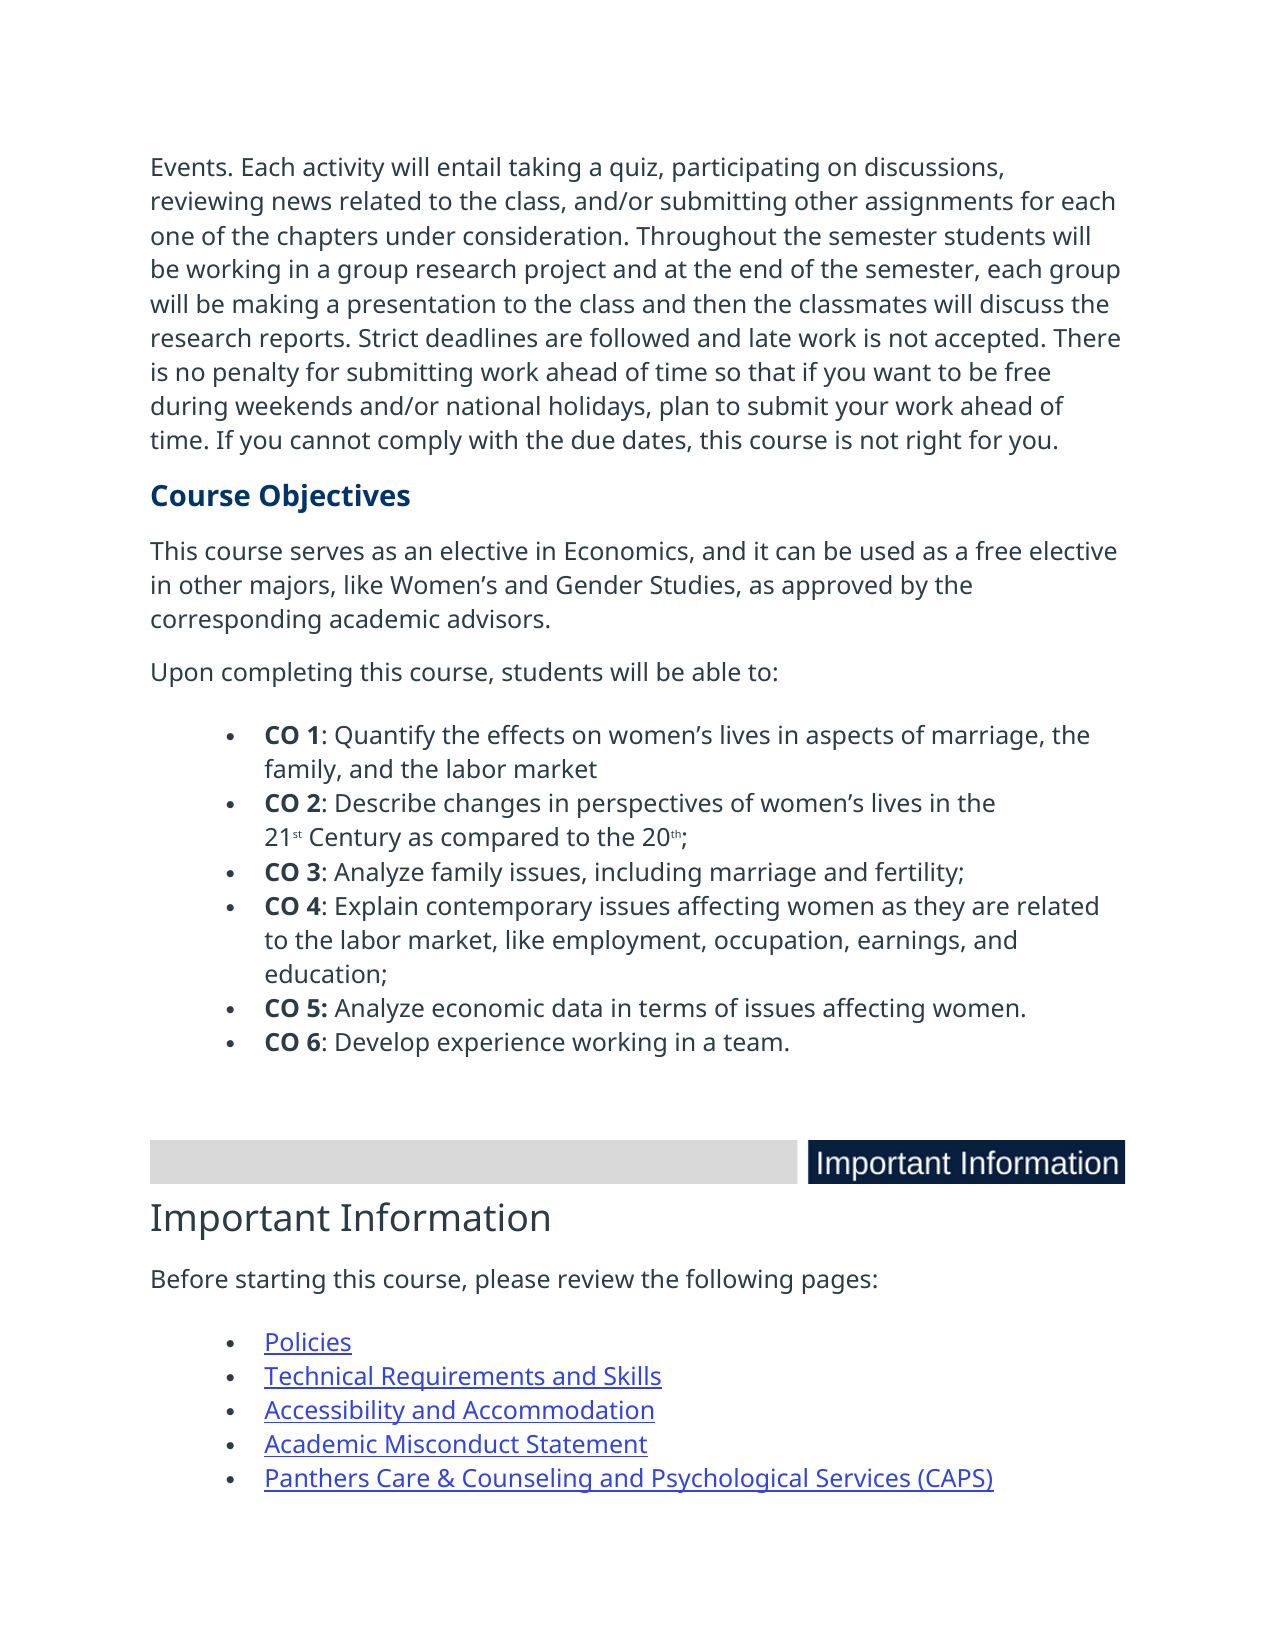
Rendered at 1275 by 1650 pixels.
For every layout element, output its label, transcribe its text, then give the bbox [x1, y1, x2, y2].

list Panthers Care & Counseling and Psychological Services (CAPS) [227, 1461, 1125, 1495]
list Accessibility and Accommodation [227, 1393, 1125, 1427]
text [150, 150, 1125, 457]
list CO 4: Explain contemporary issues affecting women as they are related to the labor market, like employment, occupation, earnings, and education; [227, 888, 1125, 990]
text This course serves as an elective in Economics, and it can be used as a free elective in other majors, like Women’s and Gender Studies, as approved by the corresponding academic advisors. [150, 534, 1125, 636]
list CO 5: Analyze economic data in terms of issues affecting women. [227, 990, 1125, 1024]
picture [150, 1140, 1125, 1184]
list CO 6: Develop experience working in a team. [227, 1024, 1125, 1058]
list Technical Requirements and Skills [227, 1359, 1125, 1393]
list CO 2: Describe changes in perspectives of women’s lives in the 21st Century as compared to the 20th; [227, 786, 1125, 854]
text Course Objectives [150, 475, 1125, 515]
list CO 1: Quantify the effects on women’s lives in aspects of marriage, the family, and the labor market [227, 718, 1125, 786]
list Academic Misconduct Statement [227, 1427, 1125, 1461]
list CO 3: Analyze family issues, including marriage and fertility; [227, 854, 1125, 888]
text Upon completing this course, students will be able to: [150, 655, 1125, 689]
text Important Information [150, 1184, 1125, 1243]
list Policies [227, 1324, 1125, 1359]
text Before starting this course, please review the following pages: [150, 1261, 1125, 1295]
